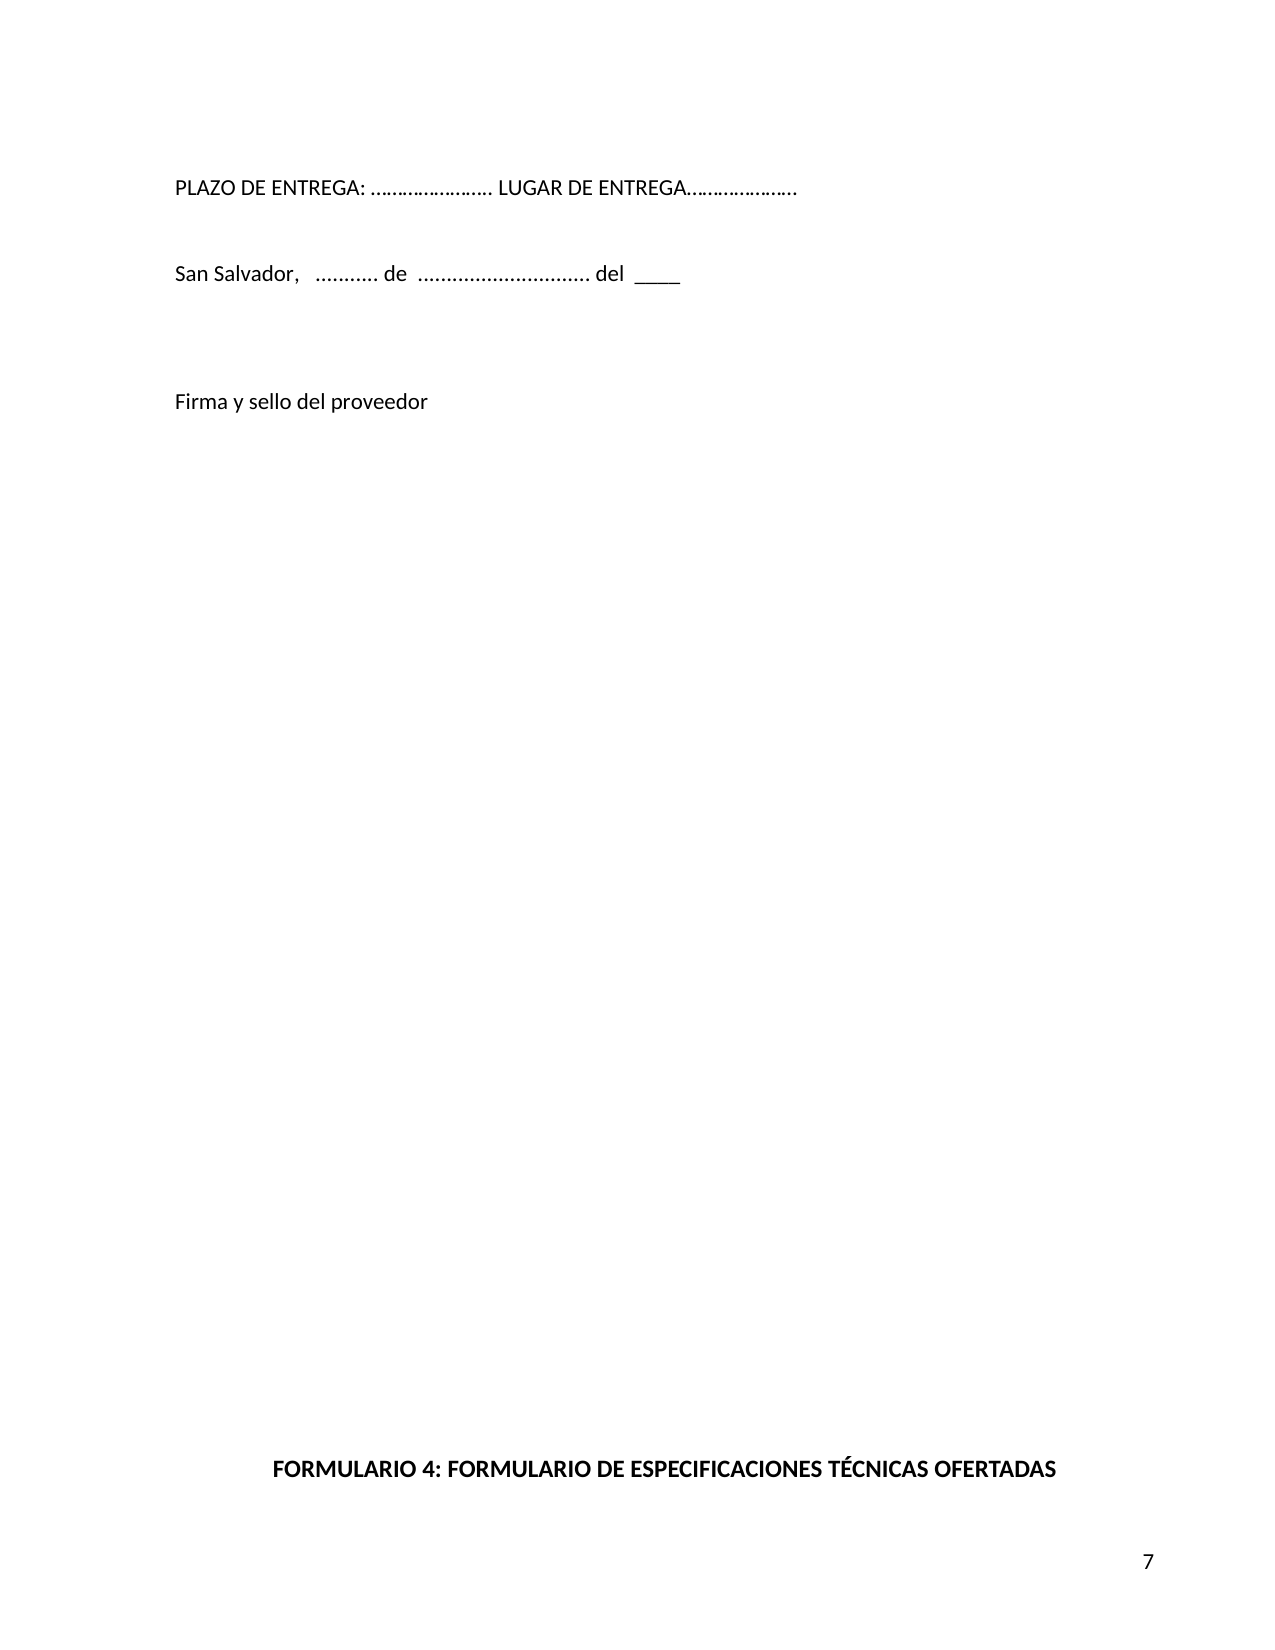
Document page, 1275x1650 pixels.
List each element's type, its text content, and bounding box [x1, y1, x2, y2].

text San Salvador, ........... de .............................. del ____ [175, 259, 1154, 287]
text Firma y sello del proveedor [175, 387, 1154, 415]
text PLAZO DE ENTREGA: ………………….. LUGAR DE ENTREGA………………… [175, 173, 1154, 202]
text FORMULARIO 4: FORMULARIO DE ESPECIFICACIONES TÉCNICAS OFERTADAS [175, 1453, 1154, 1483]
